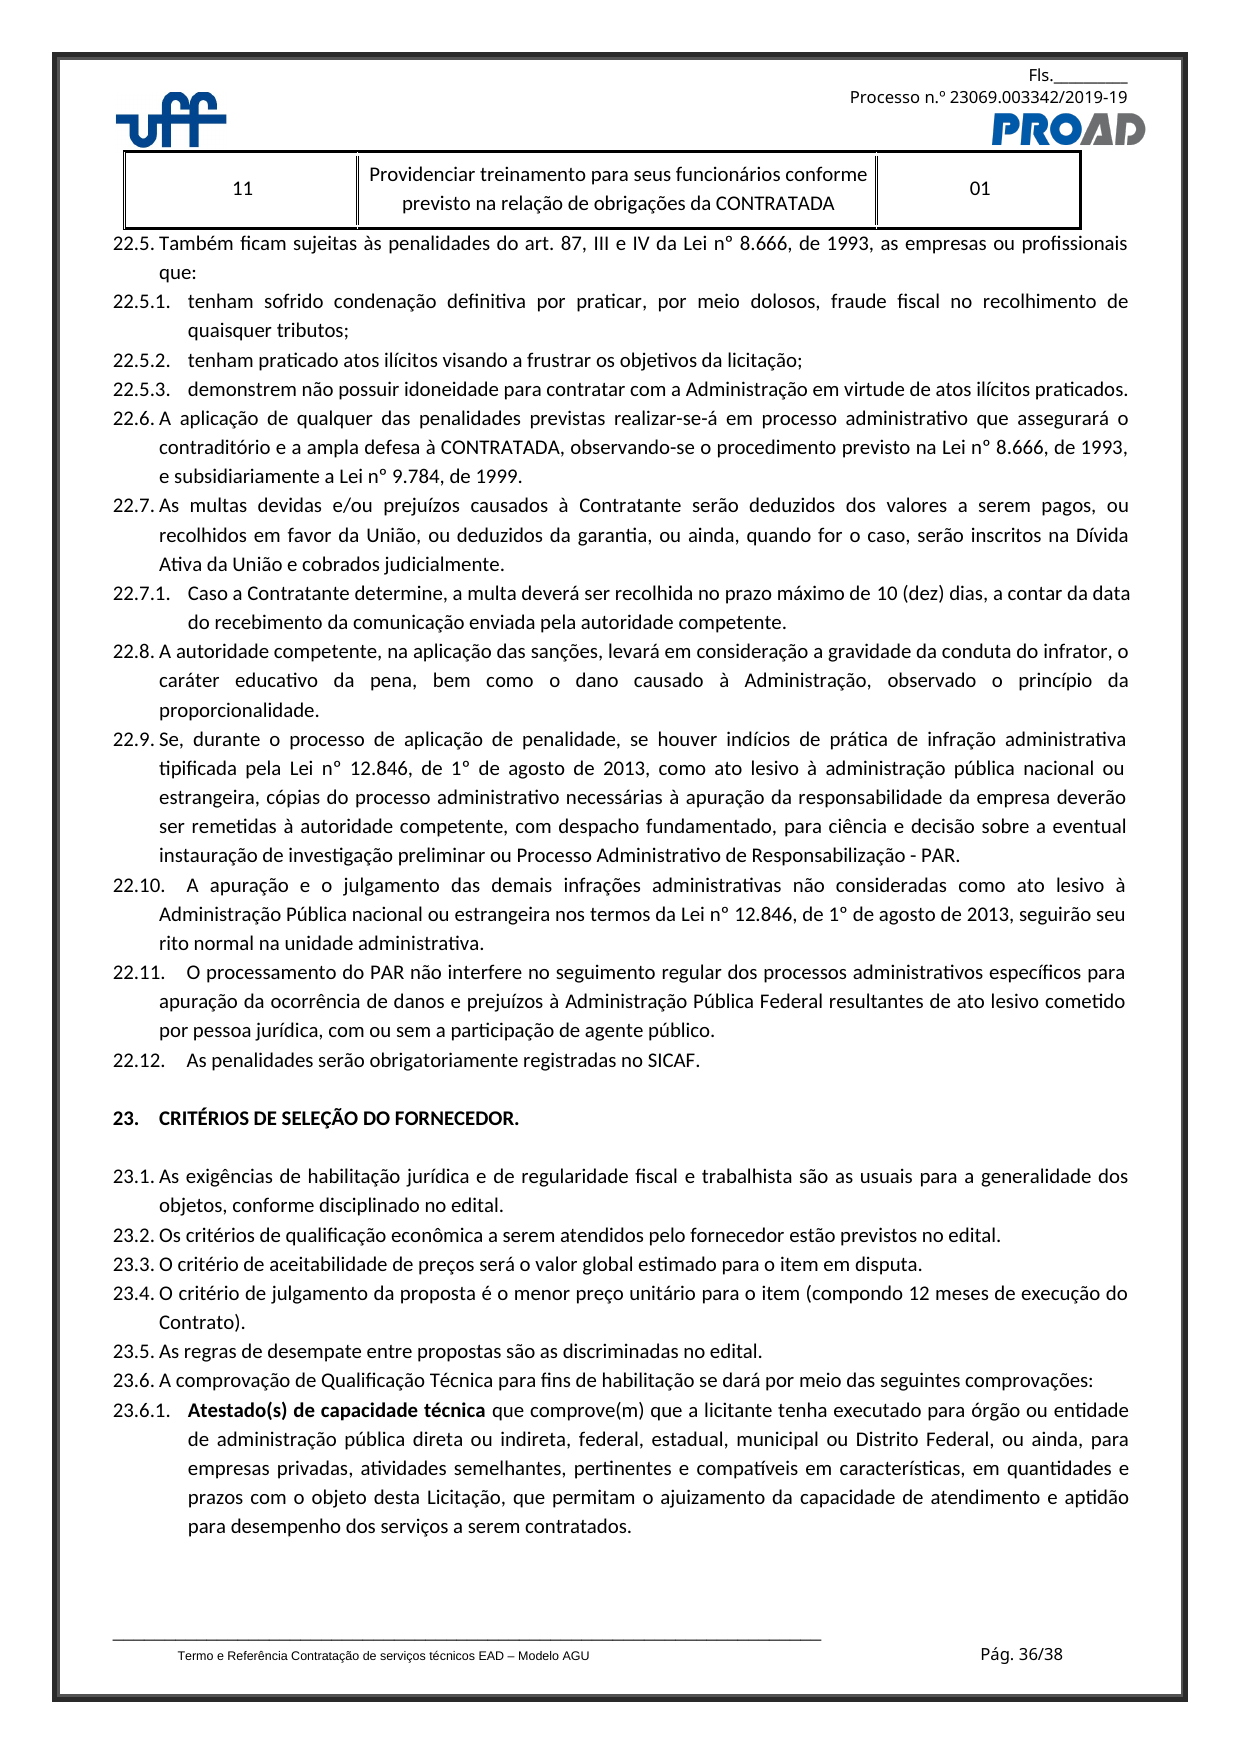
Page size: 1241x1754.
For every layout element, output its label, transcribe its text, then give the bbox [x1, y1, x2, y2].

list As multas devidas e/ou prejuízos causados à Contratante serão deduzidos dos valores a serem pagos, ou recolhidos em favor da União, ou deduzidos da garantia, ou ainda, quando for o caso, serão inscritos na Dívida Ativa da União e cobrados judicialmente. [113, 493, 1131, 576]
list Também ficam sujeitas às penalidades do art. 87, III e IV da Lei nº 8.666, de 1993, as empresas ou profissionais que: [113, 230, 1131, 285]
list A aplicação de qualquer das penalidades previstas realizar-se-á em processo administrativo que assegurará o contraditório e a ampla defesa à CONTRATADA, observando-se o procedimento previsto na Lei nº 8.666, de 1993, e subsidiariamente a Lei nº 9.784, de 1999. [113, 405, 1131, 489]
picture [114, 92, 227, 153]
list A autoridade competente, na aplicação das sanções, levará em consideração a gravidade da conduta do infrator, o caráter educativo da pena, bem como o dano causado à Administração, observado o princípio da proporcionalidade. [113, 638, 1131, 722]
list O critério de aceitabilidade de preços será o valor global estimado para o item em disputa. [113, 1251, 1131, 1276]
table_cell 11 [126, 153, 357, 227]
list tenham sofrido condenação definitiva por praticar, por meio dolosos, fraude fiscal no recolhimento de quaisquer tributos; [113, 288, 1131, 343]
list A comprovação de Qualificação Técnica para fins de habilitação se dará por meio das seguintes comprovações: [113, 1368, 1131, 1393]
list CRITÉRIOS DE SELEÇÃO DO FORNECEDOR. [113, 1105, 1128, 1131]
list O processamento do PAR não interfere no seguimento regular dos processos administrativos específicos para apuração da ocorrência de danos e prejuízos à Administração Pública Federal resultantes de ato lesivo cometido por pessoa jurídica, com ou sem a participação de agente público. [113, 959, 1128, 1043]
list As penalidades serão obrigatoriamente registradas no SICAF. [113, 1047, 1131, 1072]
list A apuração e o julgamento das demais infrações administrativas não consideradas como ato lesivo à Administração Pública nacional ou estrangeira nos termos da Lei nº 12.846, de 1º de agosto de 2013, seguirão seu rito normal na unidade administrativa. [113, 872, 1128, 956]
table_cell 01 [876, 153, 1079, 227]
list As regras de desempate entre propostas são as discriminadas no edital. [113, 1338, 1131, 1364]
picture [977, 97, 1161, 161]
list tenham praticado atos ilícitos visando a frustrar os objetivos da licitação; [113, 347, 1131, 372]
list Se, durante o processo de aplicação de penalidade, se houver indícios de prática de infração administrativa tipificada pela Lei nº 12.846, de 1º de agosto de 2013, como ato lesivo à administração pública nacional ou estrangeira, cópias do processo administrativo necessárias à apuração da responsabilidade da empresa deverão ser remetidas à autoridade competente, com despacho fundamentado, para ciência e decisão sobre a eventual instauração de investigação preliminar ou Processo Administrativo de Responsabilização - PAR. [113, 726, 1128, 868]
table_cell Providenciar treinamento para seus funcionários conforme previsto na relação de obrigações da CONTRATADA [358, 153, 876, 227]
picture [1052, 97, 1060, 102]
list O critério de julgamento da proposta é o menor preço unitário para o item (compondo 12 meses de execução do Contrato). [113, 1280, 1131, 1335]
list Atestado(s) de capacidade técnica que comprove(m) que a licitante tenha executado para órgão ou entidade de administração pública direta ou indireta, federal, estadual, municipal ou Distrito Federal, ou ainda, para empresas privadas, atividades semelhantes, pertinentes e compatíveis em características, em quantidades e prazos com o objeto desta Licitação, que permitam o ajuizamento da capacidade de atendimento e aptidão para desempenho dos serviços a serem contratados. [113, 1397, 1131, 1539]
list Os critérios de qualificação econômica a serem atendidos pelo fornecedor estão previstos no edital. [113, 1222, 1131, 1247]
list demonstrem não possuir idoneidade para contratar com a Administração em virtude de atos ilícitos praticados. [113, 376, 1131, 401]
list Caso a Contratante determine, a multa deverá ser recolhida no prazo máximo de 10 (dez) dias, a contar da data do recebimento da comunicação enviada pela autoridade competente. [113, 580, 1131, 635]
list As exigências de habilitação jurídica e de regularidade fiscal e trabalhista são as usuais para a generalidade dos objetos, conforme disciplinado no edital. [113, 1163, 1131, 1218]
